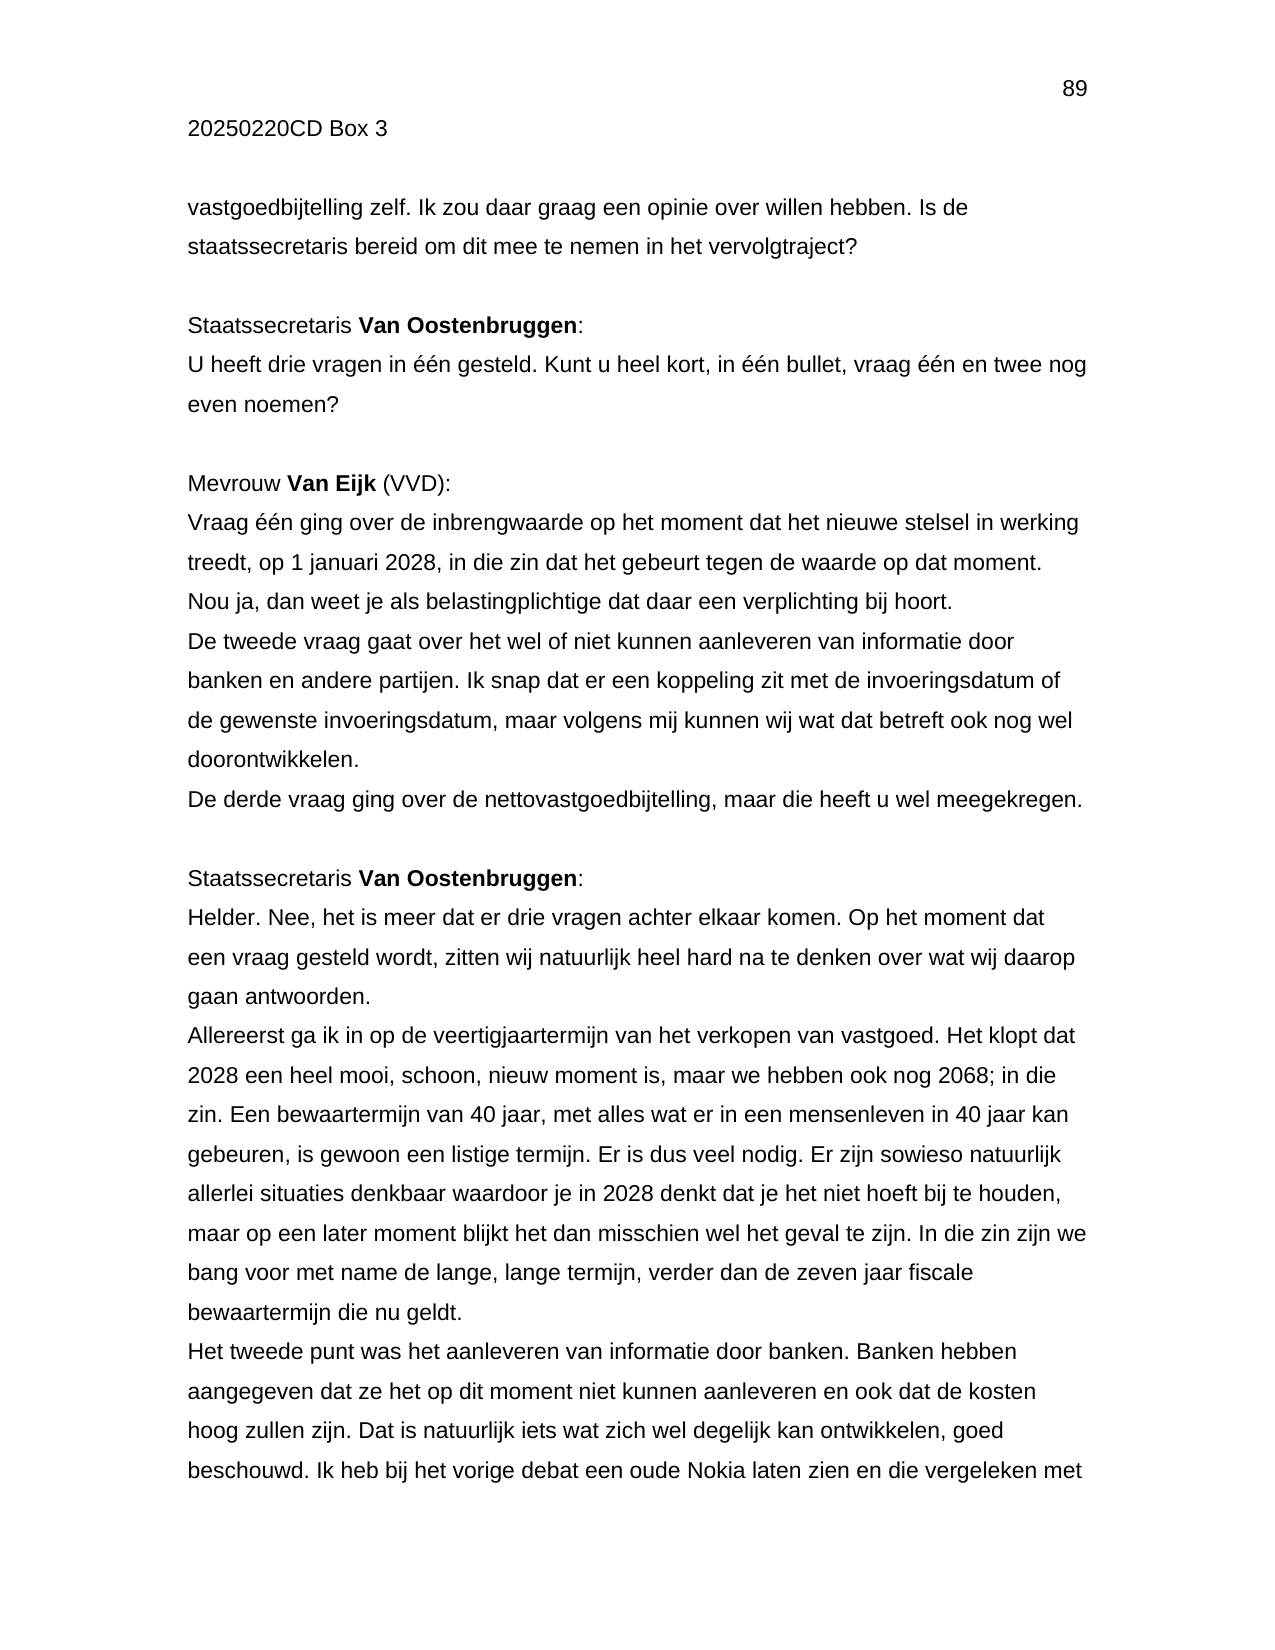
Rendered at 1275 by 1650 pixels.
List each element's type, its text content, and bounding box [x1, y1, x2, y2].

text Staatssecretaris Van Oostenbruggen: [187, 312, 1087, 338]
text Mevrouw Van Eijk (VVD): [187, 470, 1087, 496]
text De derde vraag ging over de nettovastgoedbijtelling, maar die heeft u wel meegekregen. [187, 786, 1087, 812]
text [187, 1338, 1087, 1483]
text De tweede vraag gaat over het wel of niet kunnen aanleveren van informatie door banken en andere partijen. Ik snap dat er een koppeling zit met de invoeringsdatum of de gewenste invoeringsdatum, maar volgens mij kunnen wij wat dat betreft ook nog wel doorontwikkelen. [187, 628, 1087, 772]
text Vraag één ging over de inbrengwaarde op het moment dat het nieuwe stelsel in werking treedt, op 1 januari 2028, in die zin dat het gebeurt tegen de waarde op dat moment. Nou ja, dan weet je als belastingplichtige dat daar een verplichting bij hoort. [187, 509, 1087, 614]
text Helder. Nee, het is meer dat er drie vragen achter elkaar komen. Op het moment dat een vraag gesteld wordt, zitten wij natuurlijk heel hard na te denken over wat wij daarop gaan antwoorden. [187, 904, 1087, 1009]
text U heeft drie vragen in één gesteld. Kunt u heel kort, in één bullet, vraag één en twee nog even noemen? [187, 351, 1087, 417]
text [187, 193, 1087, 259]
text Staatssecretaris Van Oostenbruggen: [187, 864, 1087, 891]
text Allereerst ga ik in op de veertigjaartermijn van het verkopen van vastgoed. Het klopt dat 2028 een heel mooi, schoon, nieuw moment is, maar we hebben ook nog 2068; in die zin. Een bewaartermijn van 40 jaar, met alles wat er in een mensenleven in 40 jaar kan gebeuren, is gewoon een listige termijn. Er is dus veel nodig. Er zijn sowieso natuurlijk allerlei situaties denkbaar waardoor je in 2028 denkt dat je het niet hoeft bij te houden, maar op een later moment blijkt het dan misschien wel het geval te zijn. In die zin zijn we bang voor met name de lange, lange termijn, verder dan de zeven jaar fiscale bewaartermijn die nu geldt. [187, 1022, 1087, 1325]
